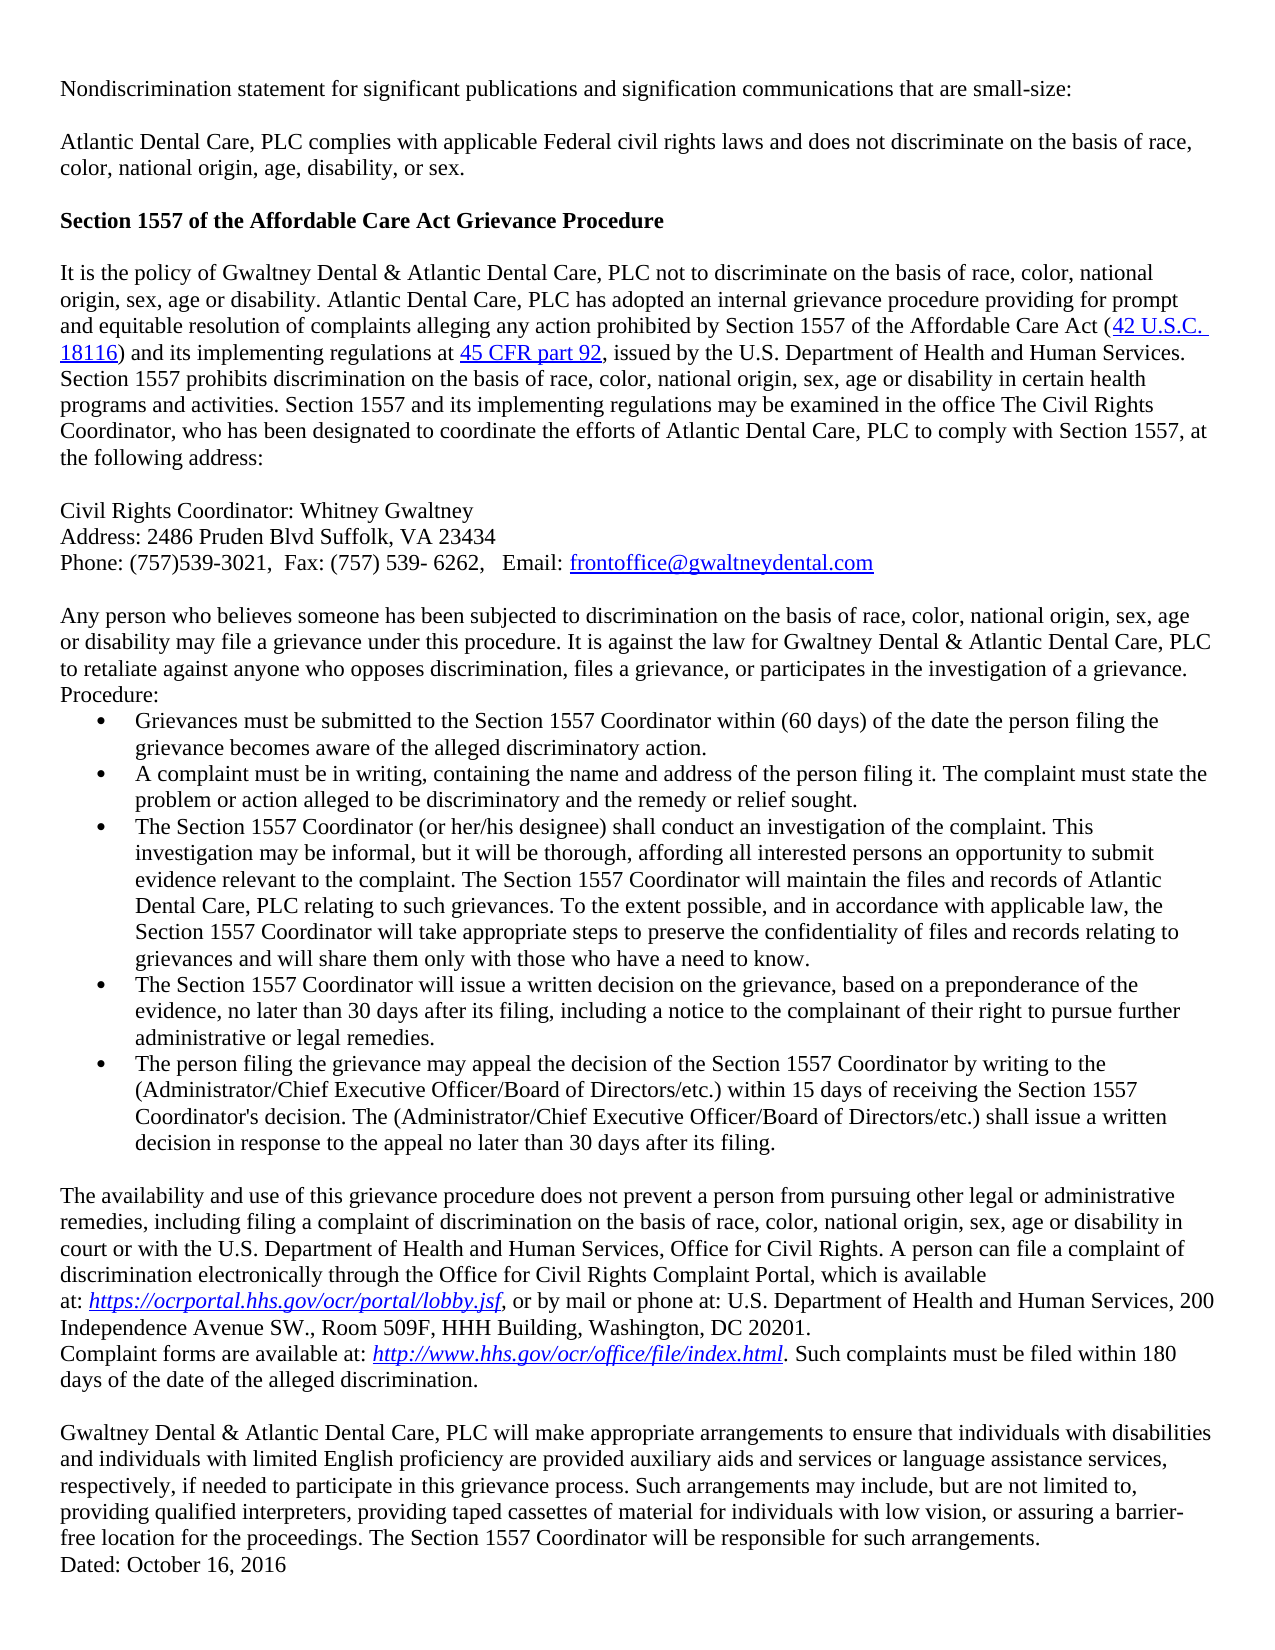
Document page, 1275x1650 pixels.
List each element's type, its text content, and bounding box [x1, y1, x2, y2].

text The availability and use of this grievance procedure does not prevent a person from pursuing other legal or administrative remedies, including filing a complaint of discrimination on the basis of race, color, national origin, sex, age or disability in court or with the U.S. Department of Health and Human Services, Office for Civil Rights. A person can file a complaint of discrimination electronically through the Office for Civil Rights Complaint Portal, which is available at: https://ocrportal.hhs.gov/​ocr/​portal/​lobby.jsf, or by mail or phone at: U.S. Department of Health and Human Services, 200 Independence Avenue SW., Room 509F, HHH Building, Washington, DC 20201. [60, 1182, 1215, 1340]
list The person filing the grievance may appeal the decision of the Section 1557 Coordinator by writing to the (Administrator/Chief Executive Officer/Board of Directors/etc.) within 15 days of receiving the Section 1557 Coordinator's decision. The (Administrator/Chief Executive Officer/Board of Directors/etc.) shall issue a written decision in response to the appeal no later than 30 days after its filing. [97, 1050, 1215, 1156]
text Civil Rights Coordinator: Whitney Gwaltney [60, 497, 1215, 523]
text Nondiscrimination statement for significant publications and signification communications that are small-size: [60, 75, 1215, 101]
text Section 1557 of the Affordable Care Act Grievance Procedure [60, 207, 1215, 233]
list The Section 1557 Coordinator (or her/his designee) shall conduct an investigation of the complaint. This investigation may be informal, but it will be thorough, affording all interested persons an opportunity to submit evidence relevant to the complaint. The Section 1557 Coordinator will maintain the files and records of Atlantic Dental Care, PLC relating to such grievances. To the extent possible, and in accordance with applicable law, the Section 1557 Coordinator will take appropriate steps to preserve the confidentiality of files and records relating to grievances and will share them only with those who have a need to know. [97, 813, 1215, 971]
list The Section 1557 Coordinator will issue a written decision on the grievance, based on a preponderance of the evidence, no later than 30 days after its filing, including a notice to the complainant of their right to pursue further administrative or legal remedies. [97, 971, 1215, 1050]
text Atlantic Dental Care, PLC complies with applicable Federal civil rights laws and does not discriminate on the basis of race, color, national origin, age, disability, or sex. [60, 128, 1215, 180]
text Phone: (757)539-3021, Fax: (757) 539- 6262, Email: frontoffice@gwaltneydental.com [60, 549, 1215, 576]
text Complaint forms are available at: http://www.hhs.gov/​ocr/​office/​file/​index.html. Such complaints must be filed within 180 days of the date of the alleged discrimination. [60, 1340, 1215, 1393]
text Procedure: [60, 681, 1215, 707]
list Grievances must be submitted to the Section 1557 Coordinator within (60 days) of the date the person filing the grievance becomes aware of the alleged discriminatory action. [97, 707, 1215, 760]
text It is the policy of Gwaltney Dental & Atlantic Dental Care, PLC not to discriminate on the basis of race, color, national origin, sex, age or disability. Atlantic Dental Care, PLC has adopted an internal grievance procedure providing for prompt and equitable resolution of complaints alleging any action prohibited by Section 1557 of the Affordable Care Act (42 U.S.C. 18116) and its implementing regulations at 45 CFR part 92, issued by the U.S. Department of Health and Human Services. Section 1557 prohibits discrimination on the basis of race, color, national origin, sex, age or disability in certain health programs and activities. Section 1557 and its implementing regulations may be examined in the office The Civil Rights Coordinator, who has been designated to coordinate the efforts of Atlantic Dental Care, PLC to comply with Section 1557, at the following address: [60, 259, 1215, 470]
text Gwaltney Dental & Atlantic Dental Care, PLC will make appropriate arrangements to ensure that individuals with disabilities and individuals with limited English proficiency are provided auxiliary aids and services or language assistance services, respectively, if needed to participate in this grievance process. Such arrangements may include, but are not limited to, providing qualified interpreters, providing taped cassettes of material for individuals with low vision, or assuring a barrier-free location for the proceedings. The Section 1557 Coordinator will be responsible for such arrangements. [60, 1419, 1215, 1551]
text Any person who believes someone has been subjected to discrimination on the basis of race, color, national origin, sex, age or disability may file a grievance under this procedure. It is against the law for Gwaltney Dental & Atlantic Dental Care, PLC to retaliate against anyone who opposes discrimination, files a grievance, or participates in the investigation of a grievance. [60, 602, 1215, 681]
text Dated: October 16, 2016 [60, 1551, 1215, 1577]
text Address: 2486 Pruden Blvd Suffolk, VA 23434 [60, 523, 1215, 549]
list A complaint must be in writing, containing the name and address of the person filing it. The complaint must state the problem or action alleged to be discriminatory and the remedy or relief sought. [97, 760, 1215, 813]
